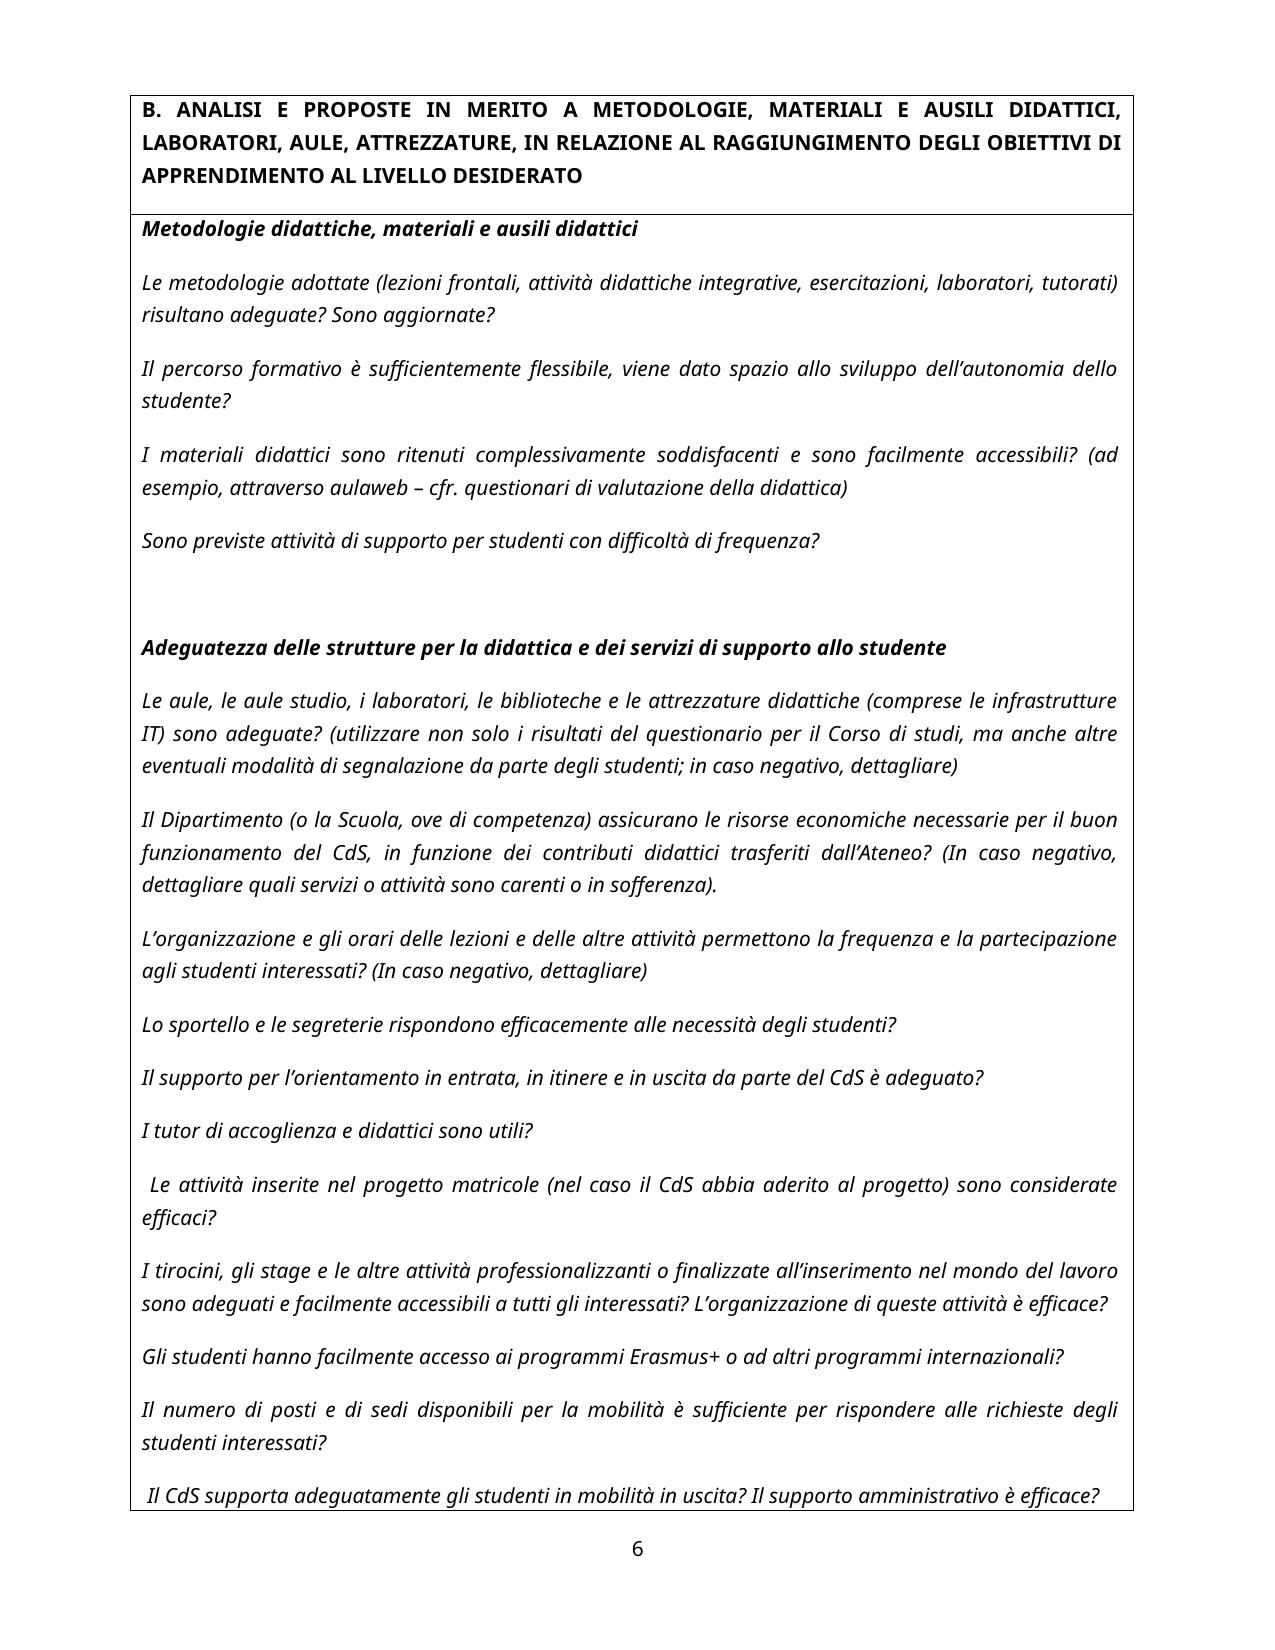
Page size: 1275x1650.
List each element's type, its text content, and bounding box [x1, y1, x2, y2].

table_header B. ANALISI E PROPOSTE IN MERITO A METODOLOGIE, MATERIALI E AUSILI DIDATTICI, LABORATORI, AULE, ATTREZZATURE, IN RELAZIONE AL RAGGIUNGIMENTO DEGLI OBIETTIVI DI APPRENDIMENTO AL LIVELLO DESIDERATO [131, 96, 1133, 213]
table_cell Metodologie didattiche, materiali e ausili didattici Le metodologie adottate (lezioni frontali, attività didattiche integrative, esercitazioni, laboratori, tutorati) risultano adeguate? Sono aggiornate? Il percorso formativo è sufficientemente flessibile, viene dato spazio allo sviluppo dell’autonomia dello studente? I materiali didattici sono ritenuti complessivamente soddisfacenti e sono facilmente accessibili? (ad esempio, attraverso aulaweb – cfr. questionari di valutazione della didattica) Sono previste attività di supporto per studenti con difficoltà di frequenza? Adeguatezza delle strutture per la didattica e dei servizi di supporto allo studente Le aule, le aule studio, i laboratori, le biblioteche e le attrezzature didattiche (comprese le infrastrutture IT) sono adeguate? (utilizzare non solo i risultati del questionario per il Corso di studi, ma anche altre eventuali modalità di segnalazione da parte degli studenti; in caso negativo, dettagliare) Il Dipartimento (o la Scuola, ove di competenza) assicurano le risorse economiche necessarie per il buon funzionamento del CdS, in funzione dei contributi didattici trasferiti dall’Ateneo? (In caso negativo, dettagliare quali servizi o attività sono carenti o in sofferenza). L’organizzazione e gli orari delle lezioni e delle altre attività permettono la frequenza e la partecipazione agli studenti interessati? (In caso negativo, dettagliare) Lo sportello e le segreterie rispondono efficacemente alle necessità degli studenti? Il supporto per l’orientamento in entrata, in itinere e in uscita da parte del CdS è adeguato? I tutor di accoglienza e didattici sono utili? Le attività inserite nel progetto matricole (nel caso il CdS abbia aderito al progetto) sono considerate efficaci? I tirocini, gli stage e le altre attività professionalizzanti o finalizzate all’inserimento nel mondo del lavoro sono adeguati e facilmente accessibili a tutti gli interessati? L’organizzazione di queste attività è efficace? Gli studenti hanno facilmente accesso ai programmi Erasmus+ o ad altri programmi internazionali? Il numero di posti e di sedi disponibili per la mobilità è sufficiente per rispondere alle richieste degli studenti interessati? Il CdS supporta adeguatamente gli studenti in mobilità in uscita? Il supporto amministrativo è efficace? [131, 215, 1133, 1510]
